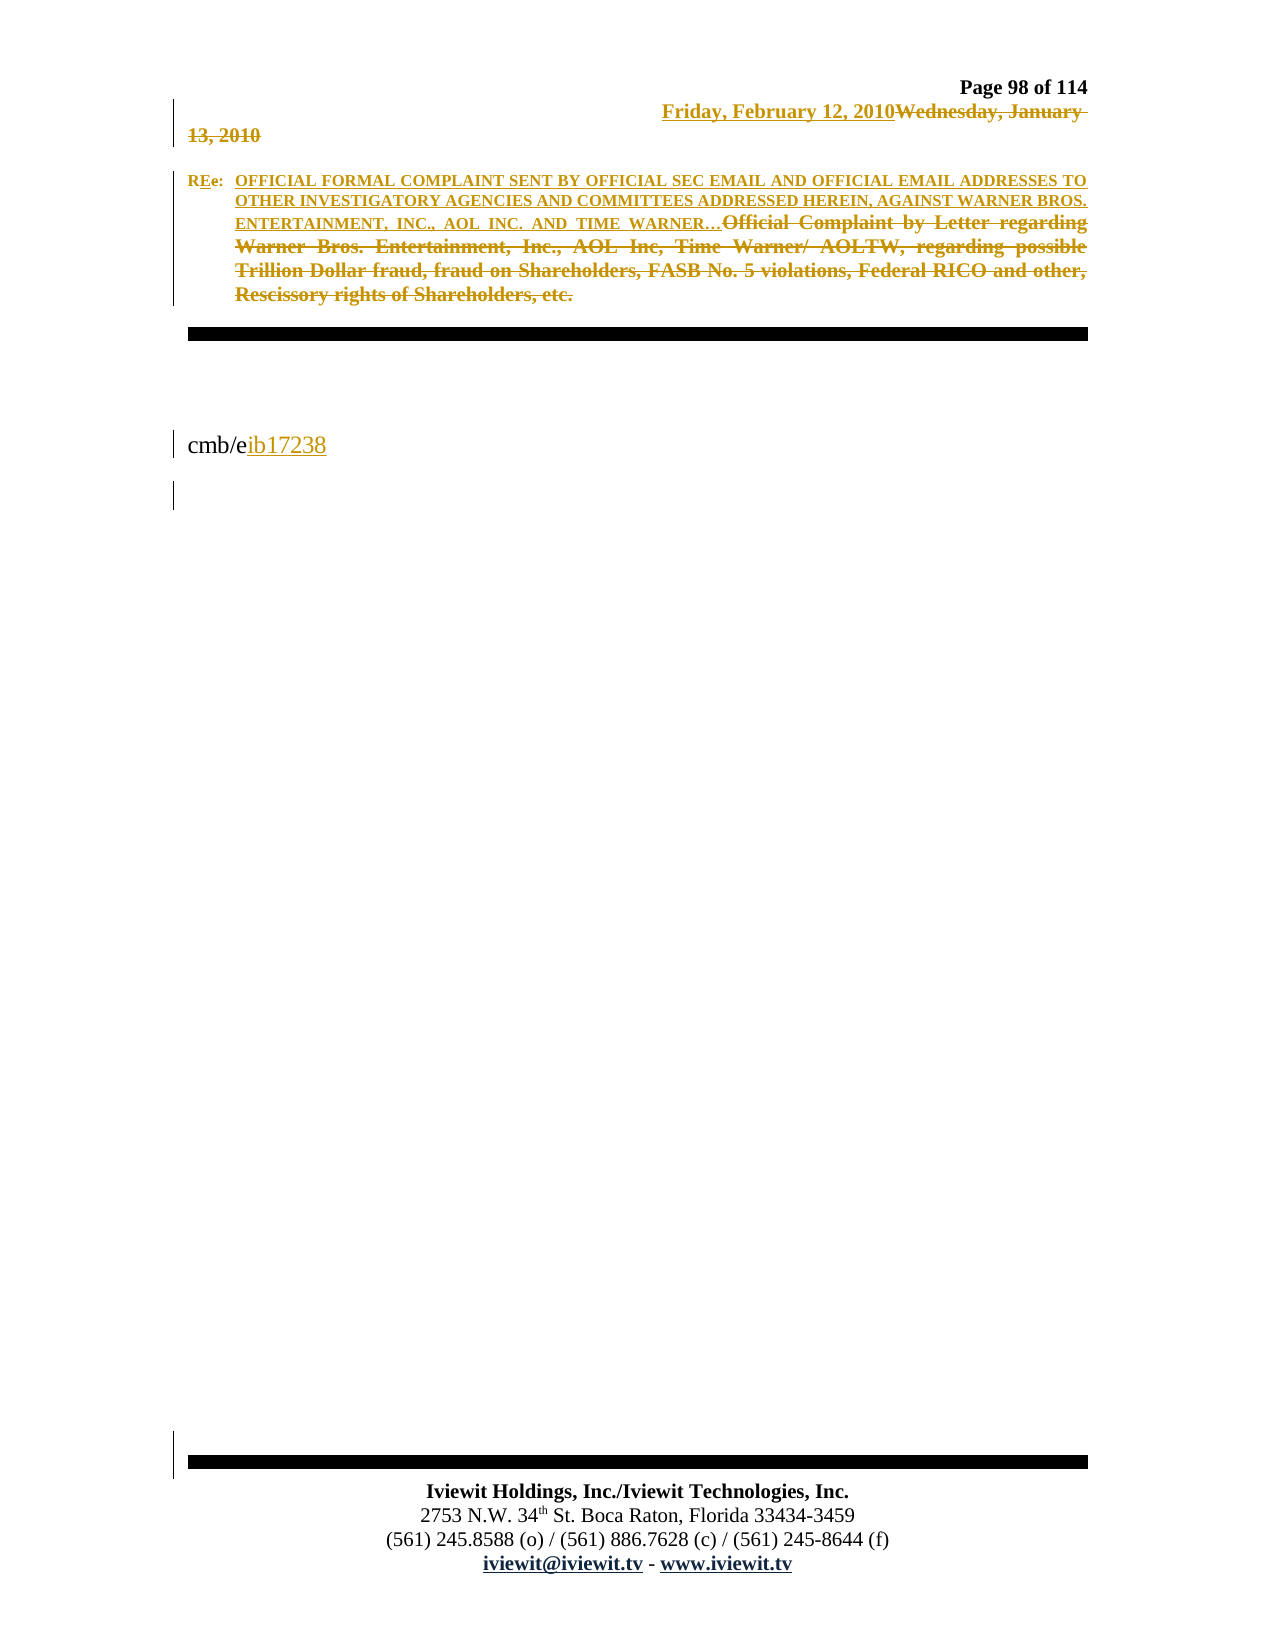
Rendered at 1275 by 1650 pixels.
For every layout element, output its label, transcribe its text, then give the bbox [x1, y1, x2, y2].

text cmb/e [187, 430, 1087, 458]
